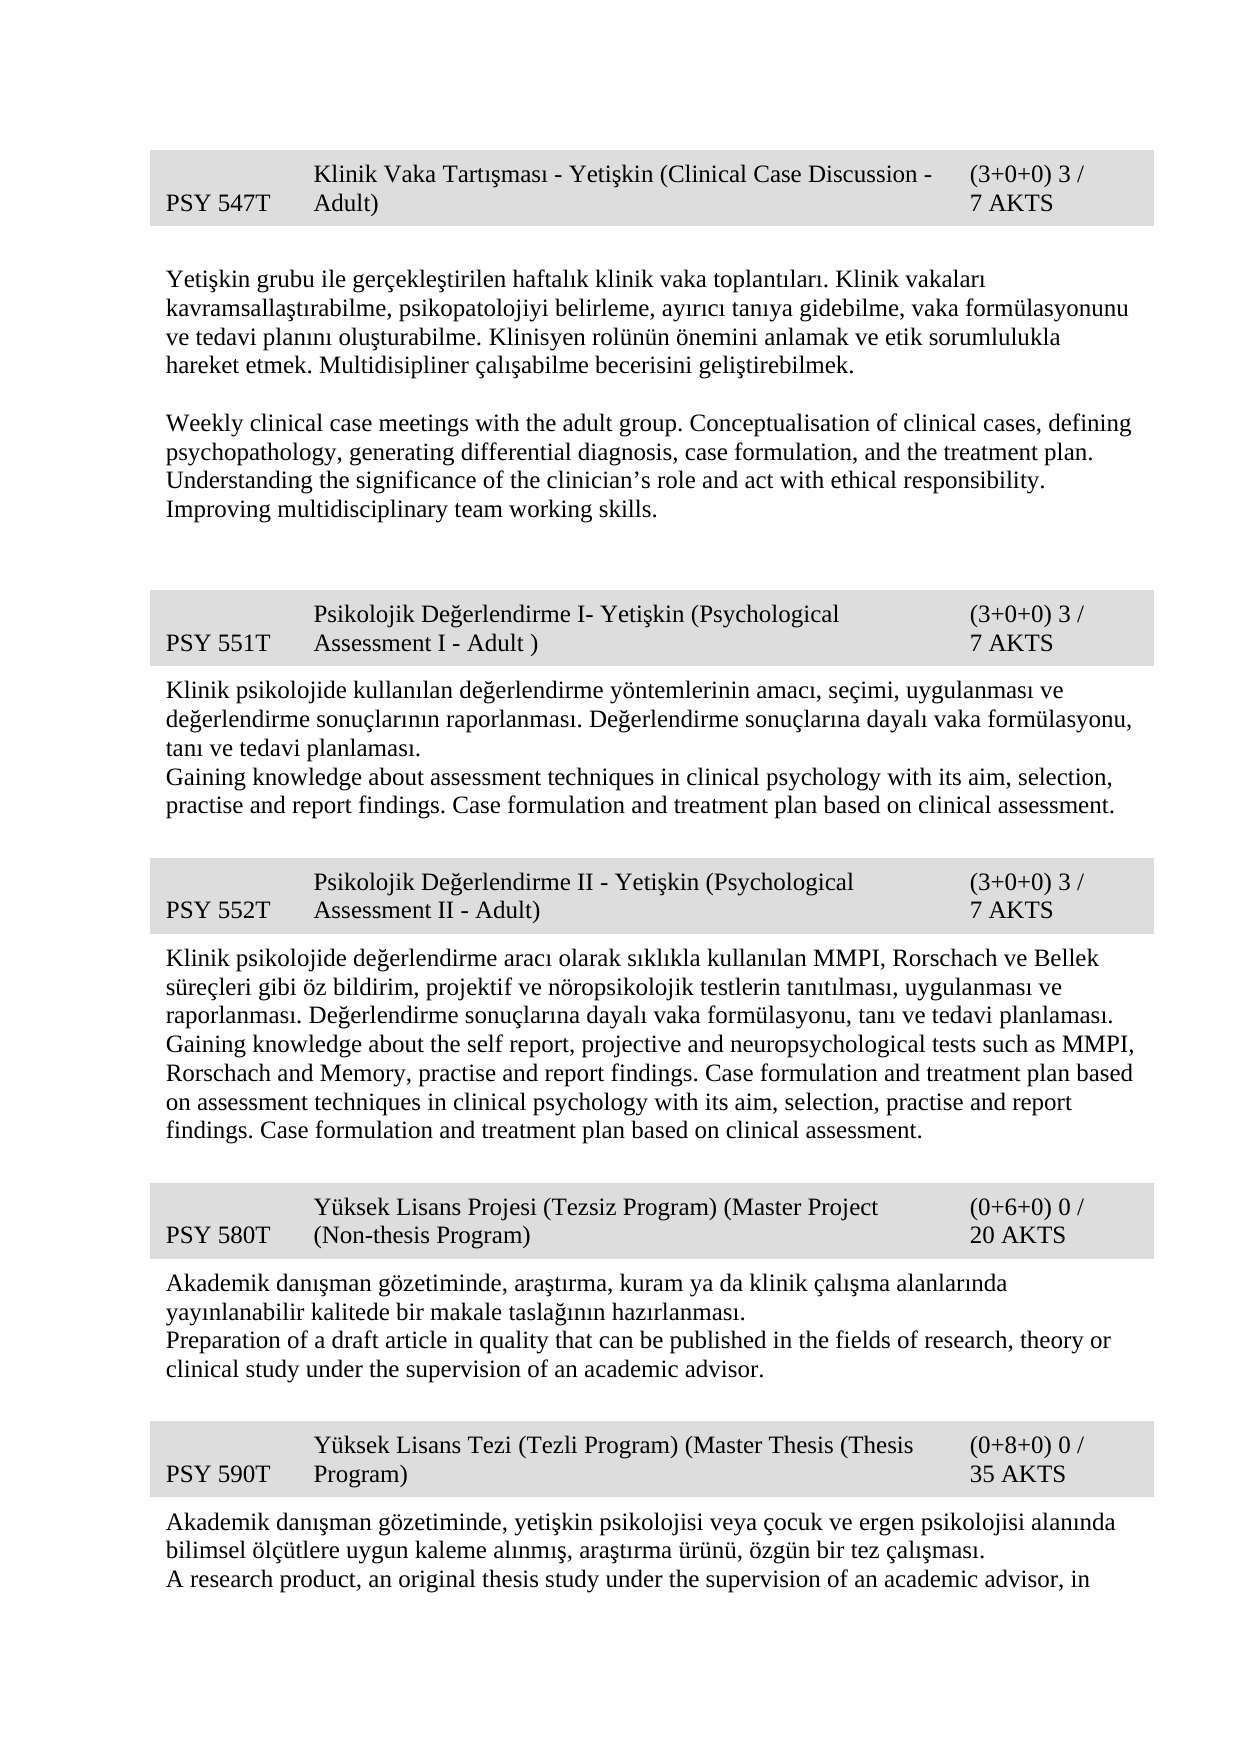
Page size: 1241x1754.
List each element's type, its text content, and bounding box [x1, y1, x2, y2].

table_cell (0+8+0) 0 / 35 AKTS [954, 1421, 1154, 1497]
table_cell (0+6+0) 0 / 20 AKTS [954, 1183, 1154, 1259]
table_cell (3+0+0) 3 / 7 AKTS [954, 150, 1154, 226]
table_cell Klinik Vaka Tartışması - Yetişkin (Clinical Case Discussion -Adult) [298, 150, 954, 226]
table_cell Psikolojik Değerlendirme II - Yetişkin (Psychological Assessment II - Adult) [298, 858, 954, 934]
table_cell Klinik psikolojide değerlendirme aracı olarak sıklıkla kullanılan MMPI, Rorschach ve Bellek süreçleri gibi öz bildirim, projektif ve nöropsikolojik testlerin tanıtılması, uygulanması ve raporlanması. Değerlendirme sonuçlarına dayalı vaka formülasyonu, tanı ve tedavi planlaması. Gaining knowledge about the self report, projective and neuropsychological tests such as MMPI, Rorschach and Memory, practise and report findings. Case formulation and treatment plan based on assessment techniques in clinical psychology with its aim, selection, practise and report findings. Case formulation and treatment plan based on clinical assessment. [150, 934, 1154, 1182]
table_header Psikolojik Değerlendirme I- Yetişkin (Psychological Assessment I - Adult ) [298, 590, 954, 666]
table_header Yetişkin grubu ile gerçekleştirilen haftalık klinik vaka toplantıları. Klinik vakaları kavramsallaştırabilme, psikopatolojiyi belirleme, ayırıcı tanıya gidebilme, vaka formülasyonunu ve tedavi planını oluşturabilme. Klinisyen rolünün önemini anlamak ve etik sorumlulukla hareket etmek. Multidisipliner çalışabilme becerisini geliştirebilmek. Weekly clinical case meetings with the adult group. Conceptualisation of clinical cases, defining psychopathology, generating differential diagnosis, case formulation, and the treatment plan. Understanding the significance of the clinician’s role and act with ethical responsibility. Improving multidisciplinary team working skills. [150, 255, 1154, 561]
table_header (3+0+0) 3 / 7 AKTS [954, 590, 1154, 666]
table_cell Akademik danışman gözetiminde, araştırma, kuram ya da klinik çalışma alanlarında yayınlanabilir kalitede bir makale taslağının hazırlanması. Preparation of a draft article in quality that can be published in the fields of research, theory or clinical study under the supervision of an academic advisor. [150, 1259, 1154, 1421]
table_cell PSY 552T [150, 858, 298, 934]
table_cell Klinik psikolojide kullanılan değerlendirme yöntemlerinin amacı, seçimi, uygulanması ve değerlendirme sonuçlarının raporlanması. Değerlendirme sonuçlarına dayalı vaka formülasyonu, tanı ve tedavi planlaması. Gaining knowledge about assessment techniques in clinical psychology with its aim, selection, practise and report findings. Case formulation and treatment plan based on clinical assessment. [150, 666, 1154, 857]
table_cell PSY 590T [150, 1421, 298, 1497]
table_cell PSY 580T [150, 1183, 298, 1259]
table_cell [150, 1498, 1154, 1602]
table_cell Yüksek Lisans Projesi (Tezsiz Program) (Master Project (Non-thesis Program) [298, 1183, 954, 1259]
table_cell (3+0+0) 3 / 7 AKTS [954, 858, 1154, 934]
table_header PSY 551T [150, 590, 298, 666]
table_cell Yüksek Lisans Tezi (Tezli Program) (Master Thesis (Thesis Program) [298, 1421, 954, 1497]
table_cell PSY 547T [150, 150, 298, 226]
